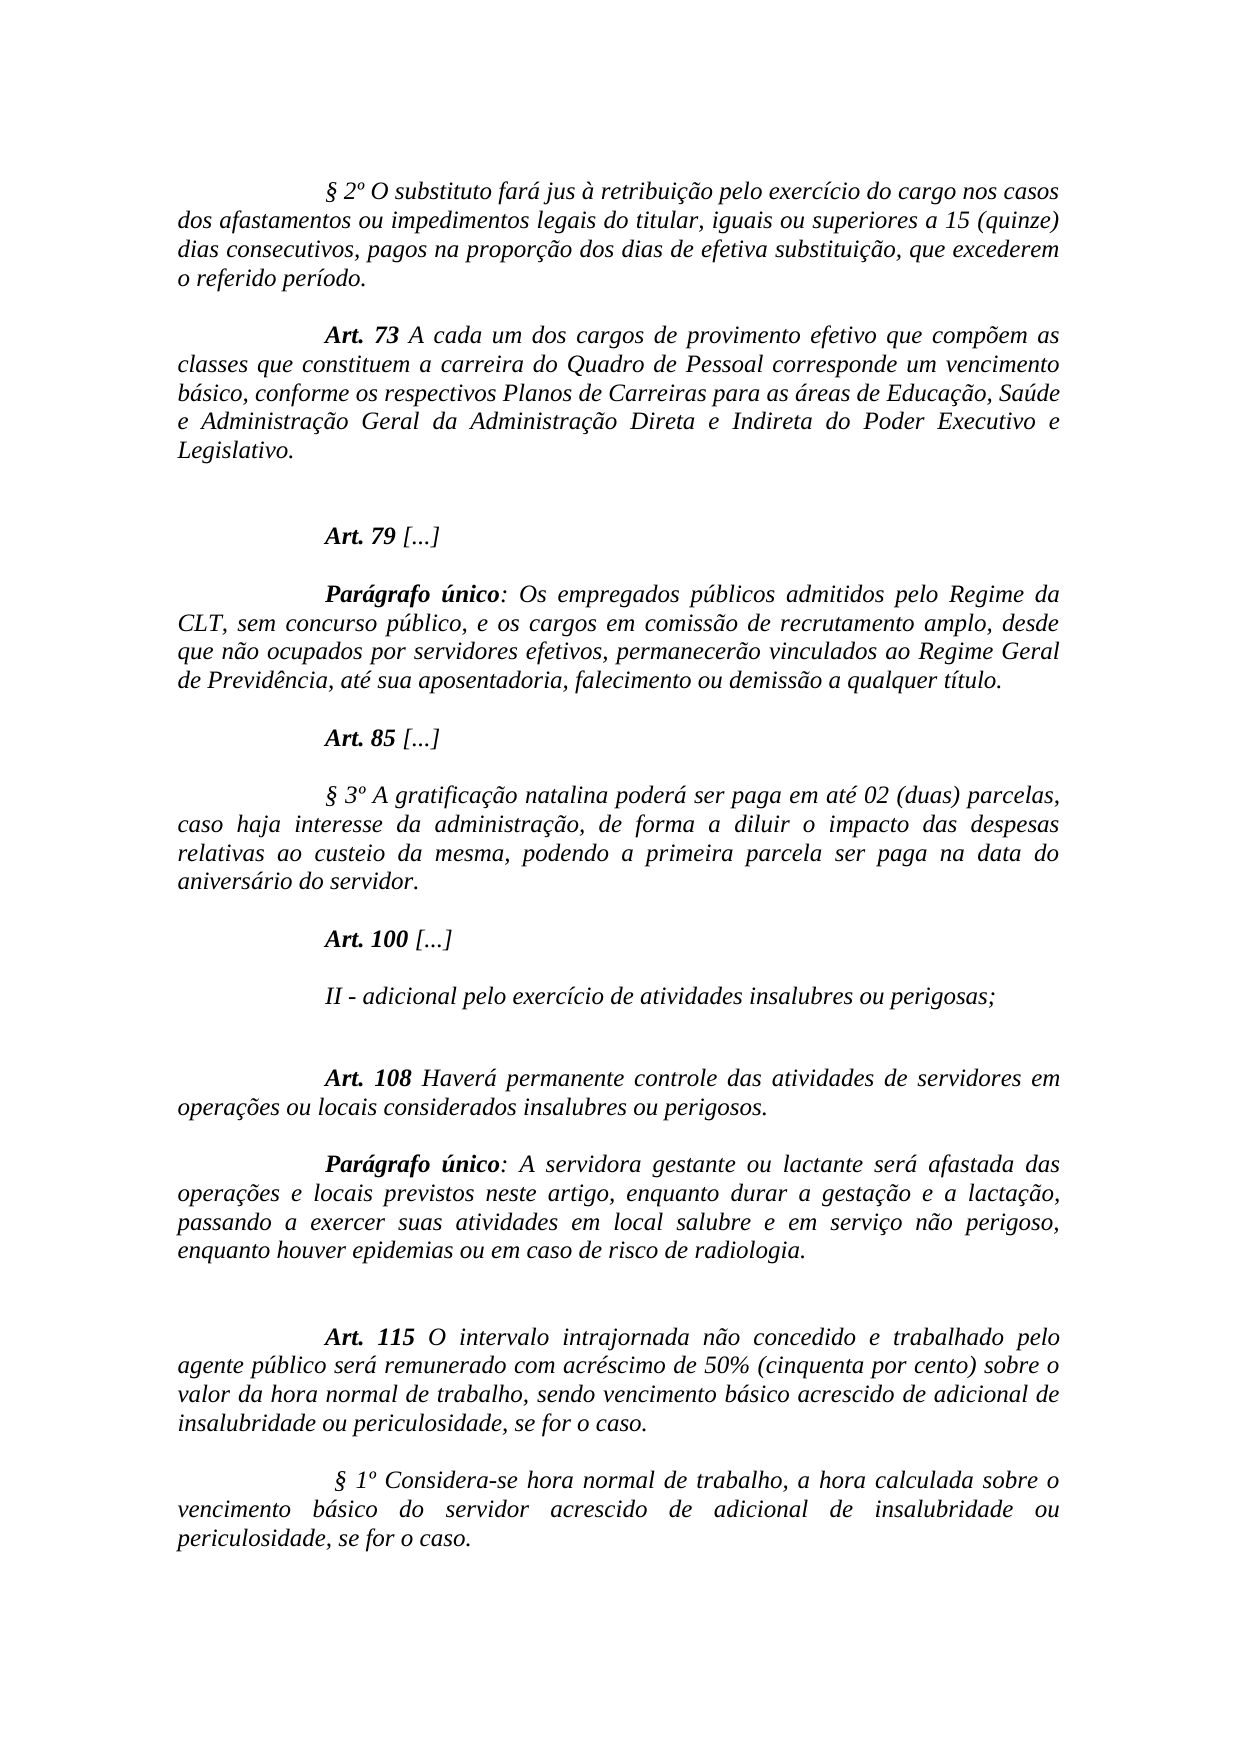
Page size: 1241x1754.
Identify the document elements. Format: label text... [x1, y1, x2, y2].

text § 2º O substituto fará jus à retribuição pelo exercício do cargo nos casos dos afastamentos ou impedimentos legais do titular, iguais ou superiores a 15 (quinze) dias consecutivos, pagos na proporção dos dias de efetiva substituição, que excederem o referido período. [177, 176, 1063, 291]
text Art. 85 [...] [177, 723, 1063, 751]
text Art. 79 [...] [177, 521, 1063, 550]
text Art. 100 [...] [177, 924, 1063, 953]
text § 3º A gratificação natalina poderá ser paga em até 02 (duas) parcelas, caso haja interesse da administração, de forma a diluir o impacto das despesas relativas ao custeio da mesma, podendo a primeira parcela ser paga na data do aniversário do servidor. [177, 780, 1063, 895]
text Parágrafo único: A servidora gestante ou lactante será afastada das operações e locais previstos neste artigo, enquanto durar a gestação e a lactação, passando a exercer suas atividades em local salubre e em serviço não perigoso, enquanto houver epidemias ou em caso de risco de radiologia. [177, 1149, 1063, 1264]
text II - adicional pelo exercício de atividades insalubres ou perigosas; [177, 981, 1063, 1010]
text § 1º Considera-se hora normal de trabalho, a hora calculada sobre o vencimento básico do servidor acrescido de adicional de insalubridade ou periculosidade, se for o caso. [177, 1465, 1063, 1552]
text Art. 108 Haverá permanente controle das atividades de servidores em operações ou locais considerados insalubres ou perigosos. [177, 1063, 1063, 1120]
text Parágrafo único: Os empregados públicos admitidos pelo Regime da CLT, sem concurso público, e os cargos em comissão de recrutamento amplo, desde que não ocupados por servidores efetivos, permanecerão vinculados ao Regime Geral de Previdência, até sua aposentadoria, falecimento ou demissão a qualquer título. [177, 579, 1063, 694]
text Art. 115 O intervalo intrajornada não concedido e trabalhado pelo agente público será remunerado com acréscimo de 50% (cinquenta por cento) sobre o valor da hora normal de trabalho, sendo vencimento básico acrescido de adicional de insalubridade ou periculosidade, se for o caso. [177, 1322, 1063, 1437]
text Art. 73 A cada um dos cargos de provimento efetivo que compõem as classes que constituem a carreira do Quadro de Pessoal corresponde um vencimento básico, conforme os respectivos Planos de Carreiras para as áreas de Educação, Saúde e Administração Geral da Administração Direta e Indireta do Poder Executivo e Legislativo. [177, 320, 1063, 464]
